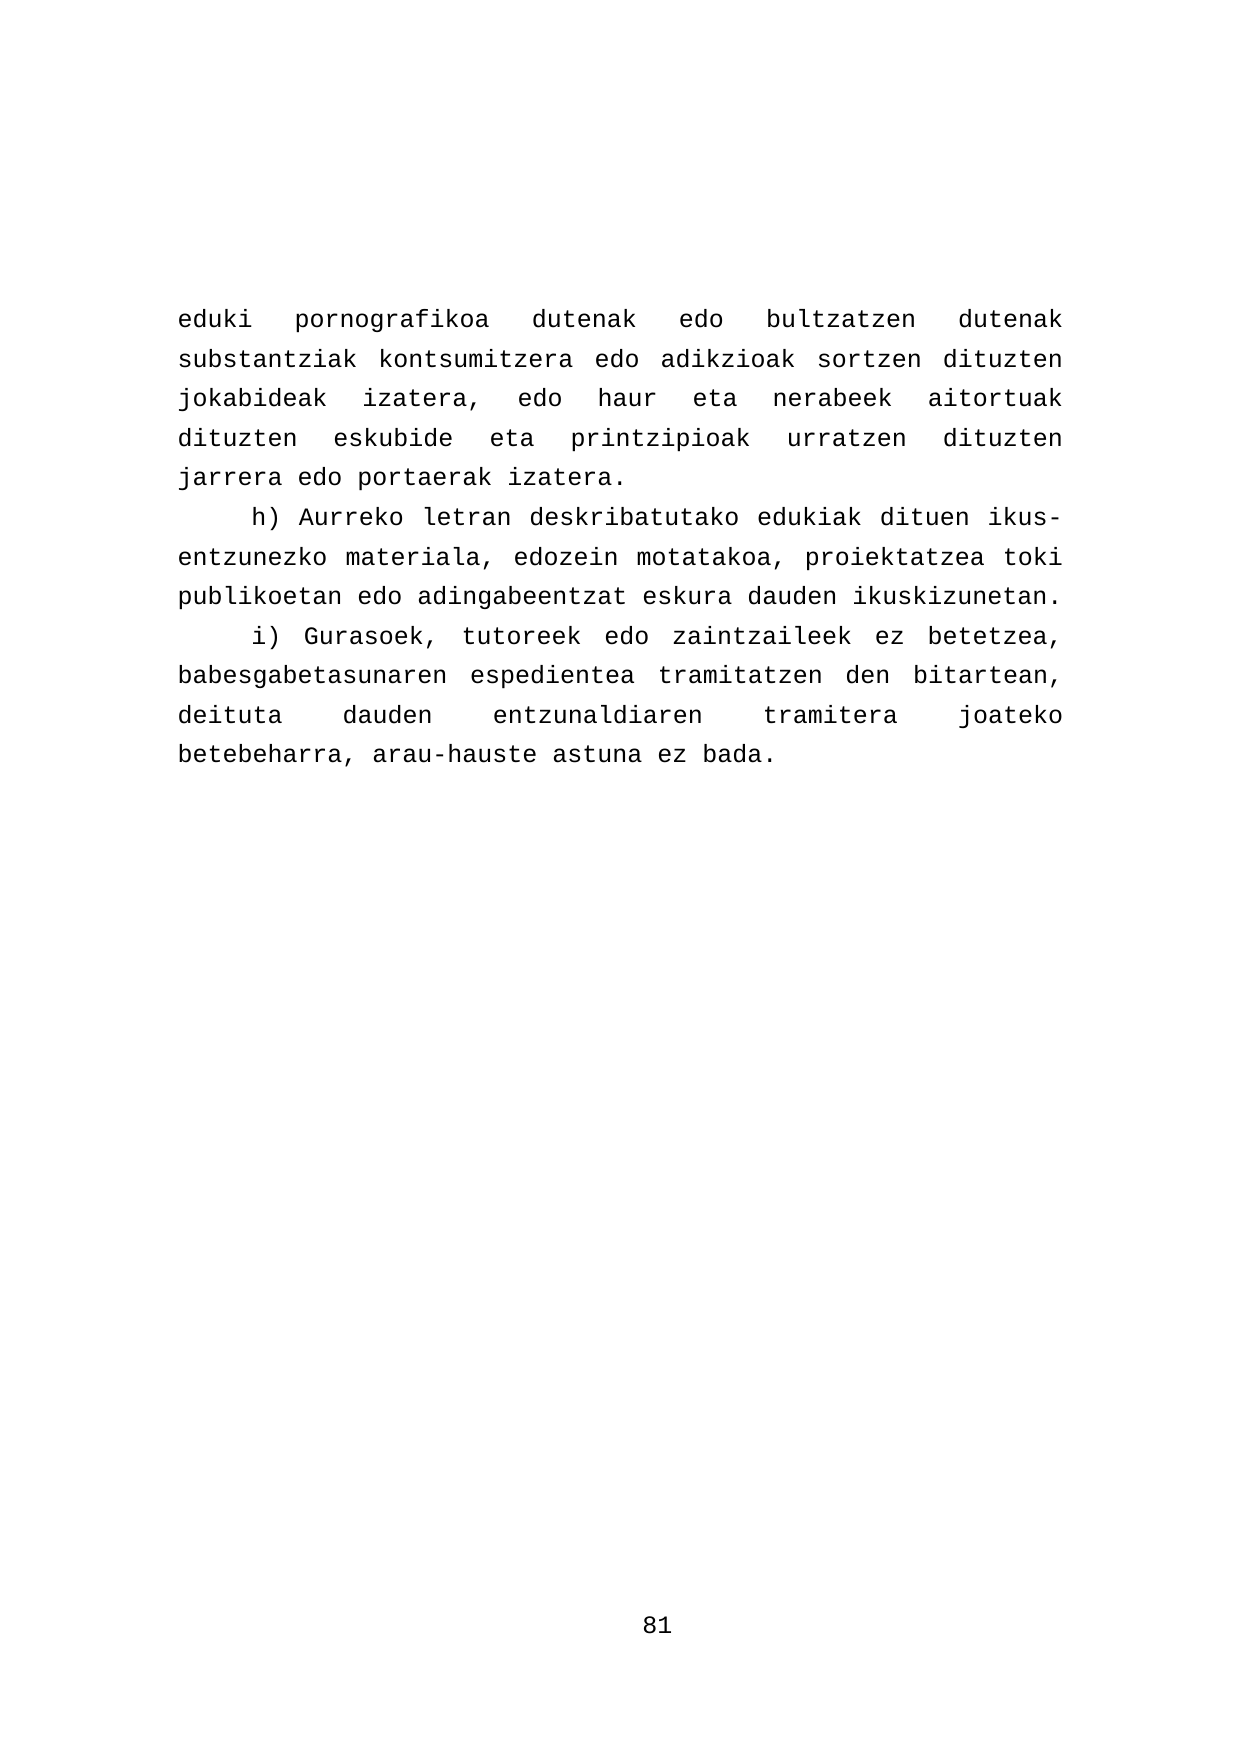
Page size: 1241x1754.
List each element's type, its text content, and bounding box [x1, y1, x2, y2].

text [177, 295, 1063, 493]
text h) Aurreko letran deskribatutako edukiak dituen ikus-entzunezko materiala, edozein motatakoa, proiektatzea toki publikoetan edo adingabeentzat eskura dauden ikuskizunetan. [177, 493, 1063, 612]
text i) Gurasoek, tutoreek edo zaintzaileek ez betetzea, babesgabetasunaren espedientea tramitatzen den bitartean, deituta dauden entzunaldiaren tramitera joateko betebeharra, arau-hauste astuna ez bada. [177, 612, 1063, 770]
